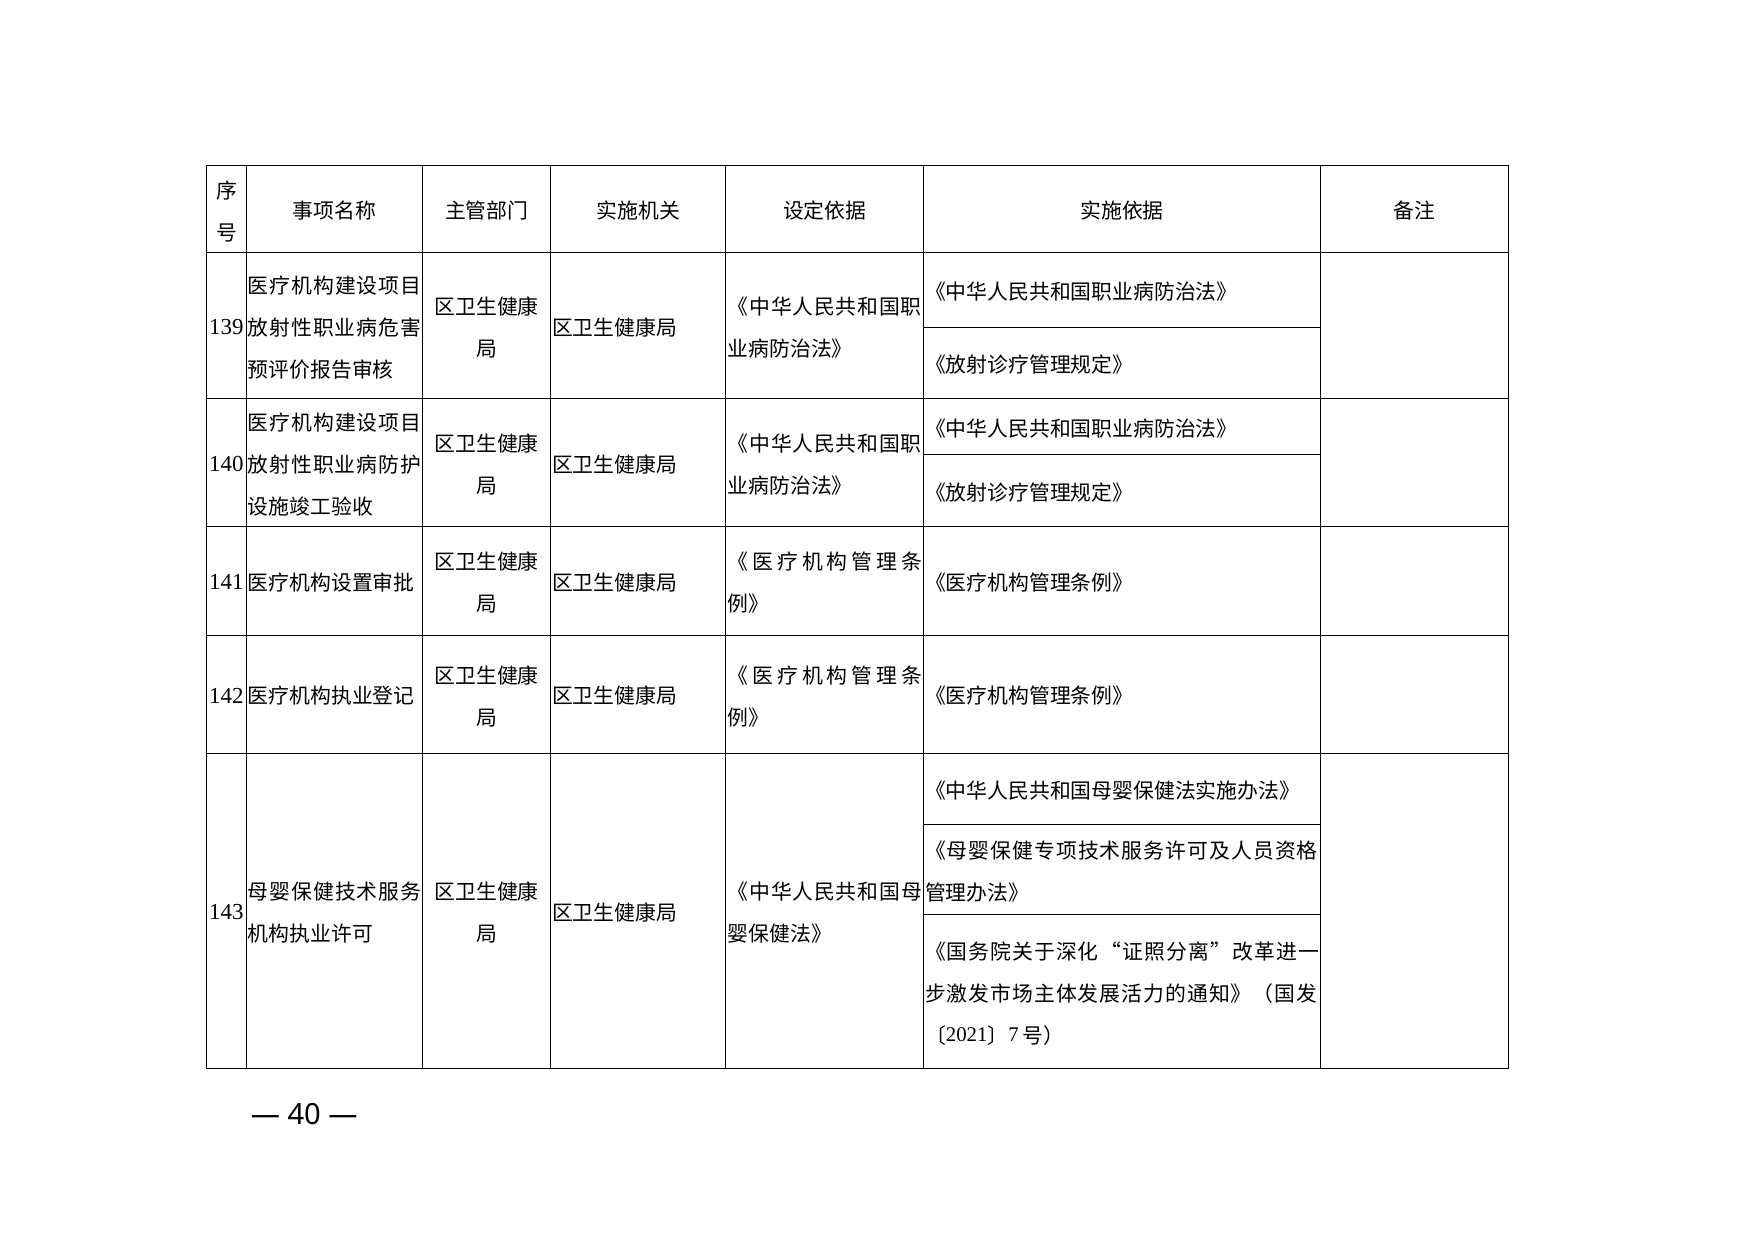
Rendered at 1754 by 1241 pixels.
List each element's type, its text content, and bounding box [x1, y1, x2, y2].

table_cell 区卫生健康局 [423, 527, 550, 634]
table_header 实施机关 [551, 166, 725, 252]
table_header 主管部门 [423, 166, 550, 252]
table_cell [1321, 527, 1508, 634]
table_cell 《医疗机构管理条例》 [726, 636, 923, 753]
table_cell 医疗机构建设项目放射性职业病危害预评价报告审核 [247, 253, 422, 398]
table_cell 《放射诊疗管理规定》 [924, 455, 1320, 526]
table_header 实施依据 [924, 166, 1320, 252]
table_cell 《母婴保健专项技术服务许可及人员资格管理办法》 [924, 825, 1320, 914]
table_cell 母婴保健技术服务机构执业许可 [247, 754, 422, 1068]
table_cell 141 [207, 527, 246, 634]
table_cell 《医疗机构管理条例》 [924, 527, 1320, 634]
table_cell 《中华人民共和国母婴保健法》 [726, 754, 923, 1068]
table_cell 139 [207, 253, 246, 398]
table_header 事项名称 [247, 166, 422, 252]
table_cell 《医疗机构管理条例》 [726, 527, 923, 634]
table_cell 区卫生健康局 [423, 636, 550, 753]
table_cell 医疗机构执业登记 [247, 636, 422, 753]
table_cell 《中华人民共和国职业病防治法》 [924, 399, 1320, 454]
table_cell 医疗机构建设项目放射性职业病防护设施竣工验收 [247, 399, 422, 526]
table_cell 《医疗机构管理条例》 [924, 636, 1320, 753]
table_cell [1321, 399, 1508, 526]
table_cell 区卫生健康局 [423, 754, 550, 1068]
table_cell 140 [207, 399, 246, 526]
table_cell [1321, 253, 1508, 398]
table_cell 《中华人民共和国职业病防治法》 [726, 253, 923, 398]
table_header 序号 [207, 166, 246, 252]
table_cell 《放射诊疗管理规定》 [924, 328, 1320, 398]
table_cell 区卫生健康局 [551, 399, 725, 526]
table_cell 区卫生健康局 [423, 253, 550, 398]
table_cell 《国务院关于深化“证照分离”改革进一步激发市场主体发展活力的通知》（国发〔2021〕7号） [924, 915, 1320, 1068]
table_cell 医疗机构设置审批 [247, 527, 422, 634]
table_header 备注 [1321, 166, 1508, 252]
table_cell 143 [207, 754, 246, 1068]
table_cell [1321, 636, 1508, 753]
table_cell 《中华人民共和国职业病防治法》 [924, 253, 1320, 327]
table_header 设定依据 [726, 166, 923, 252]
table_cell 区卫生健康局 [423, 399, 550, 526]
table_cell 区卫生健康局 [551, 527, 725, 634]
table_cell 区卫生健康局 [551, 253, 725, 398]
table_cell 区卫生健康局 [551, 754, 725, 1068]
table_cell 142 [207, 636, 246, 753]
table_cell [1321, 754, 1508, 1068]
table_cell 《中华人民共和国母婴保健法实施办法》 [924, 754, 1320, 824]
table_cell 《中华人民共和国职业病防治法》 [726, 399, 923, 526]
table_cell 区卫生健康局 [551, 636, 725, 753]
